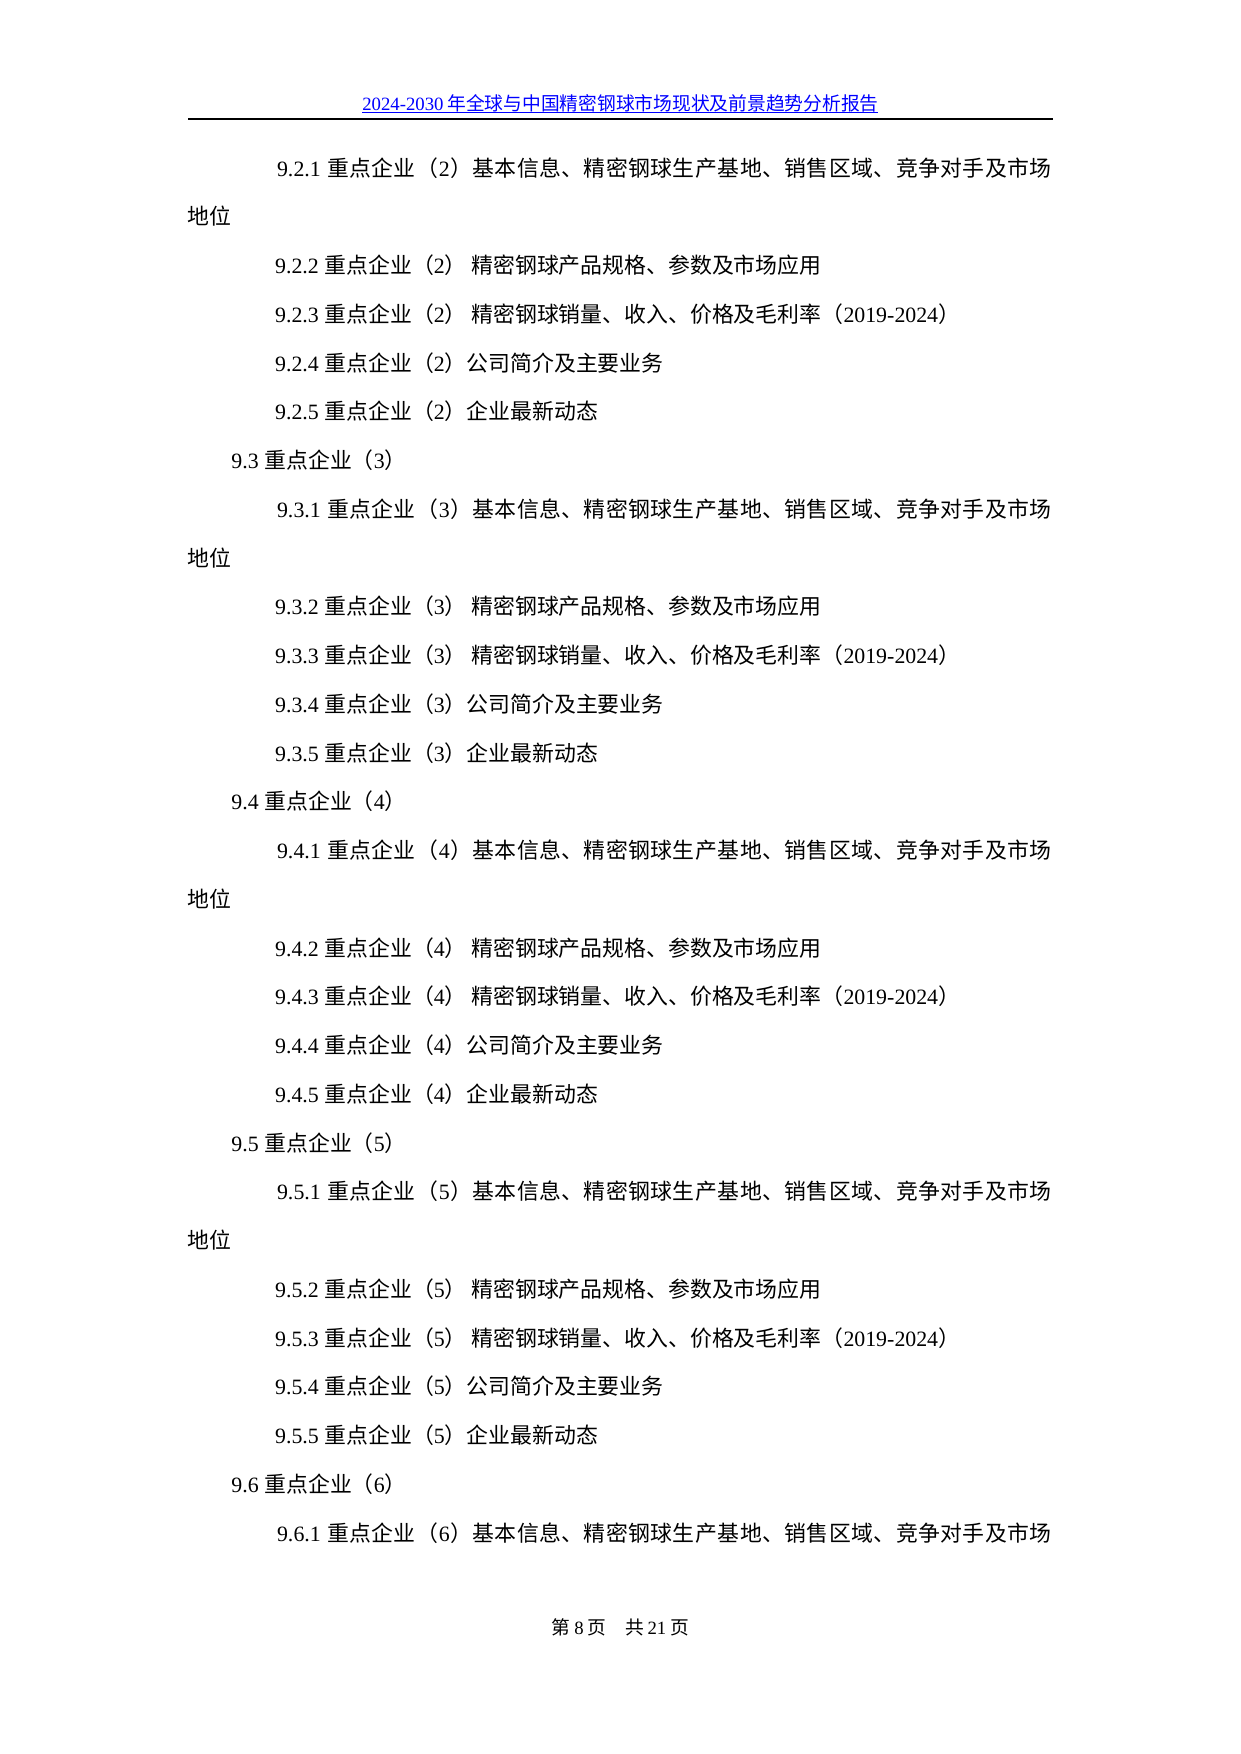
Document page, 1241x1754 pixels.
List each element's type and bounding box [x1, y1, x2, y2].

text [187, 150, 1053, 1548]
